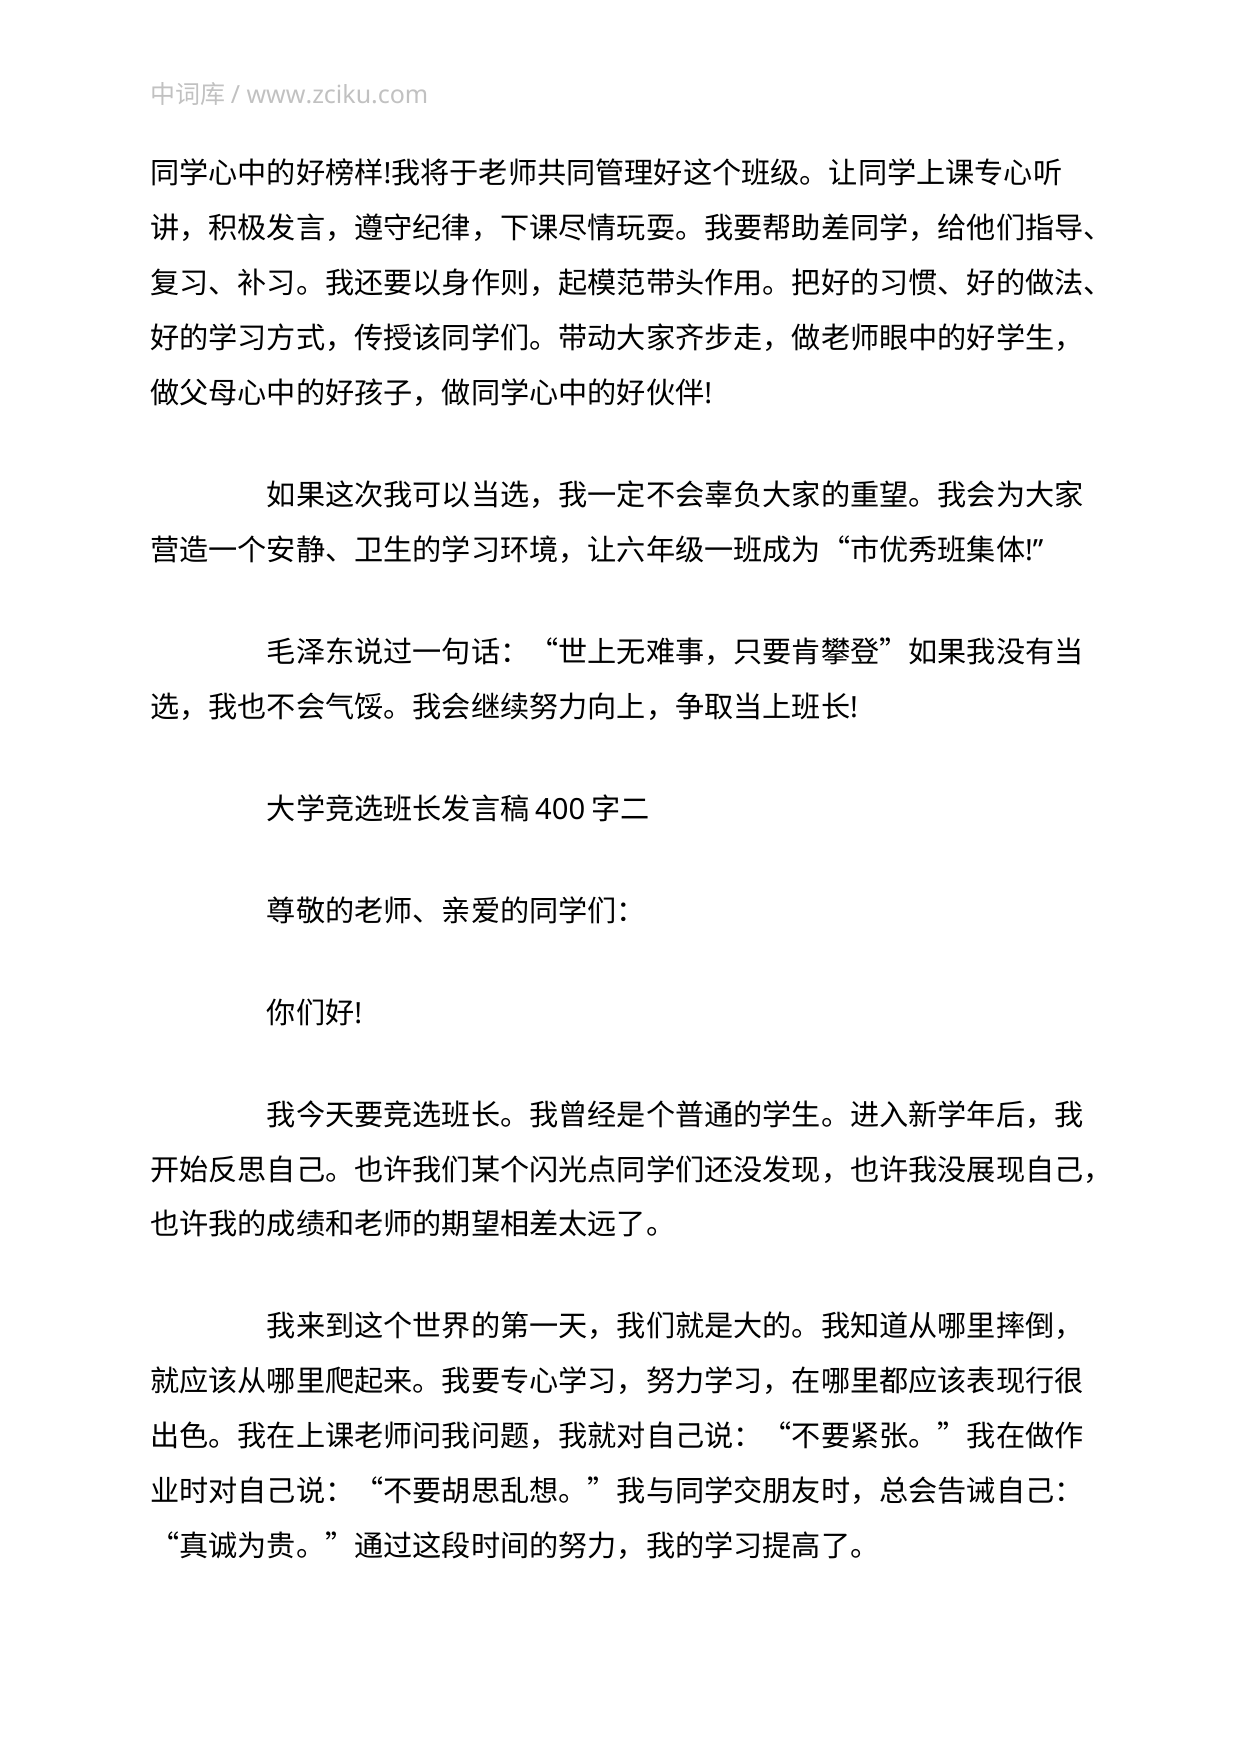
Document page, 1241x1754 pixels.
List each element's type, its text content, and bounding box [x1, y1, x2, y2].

text 我今天要竞选班长。我曾经是个普通的学生。进入新学年后，我开始反思自己。也许我们某个闪光点同学们还没发现，也许我没展现自己，也许我的成绩和老师的期望相差太远了。 [150, 1091, 1090, 1243]
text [150, 150, 1090, 412]
text 尊敬的老师、亲爱的同学们： [150, 887, 1090, 930]
text 毛泽东说过一句话：“世上无难事，只要肯攀登”如果我没有当选，我也不会气馁。我会继续努力向上，争取当上班长! [150, 628, 1090, 726]
text 大学竞选班长发言稿400字二 [150, 785, 1090, 828]
text 我来到这个世界的第一天，我们就是大的。我知道从哪里摔倒，就应该从哪里爬起来。我要专心学习，努力学习，在哪里都应该表现行很出色。我在上课老师问我问题，我就对自己说：“不要紧张。”我在做作业时对自己说：“不要胡思乱想。”我与同学交朋友时，总会告诫自己：“真诚为贵。”通过这段时间的努力，我的学习提高了。 [150, 1303, 1090, 1564]
text 如果这次我可以当选，我一定不会辜负大家的重望。我会为大家营造一个安静、卫生的学习环境，让六年级一班成为“市优秀班集体!” [150, 472, 1090, 569]
text 你们好! [150, 989, 1090, 1032]
